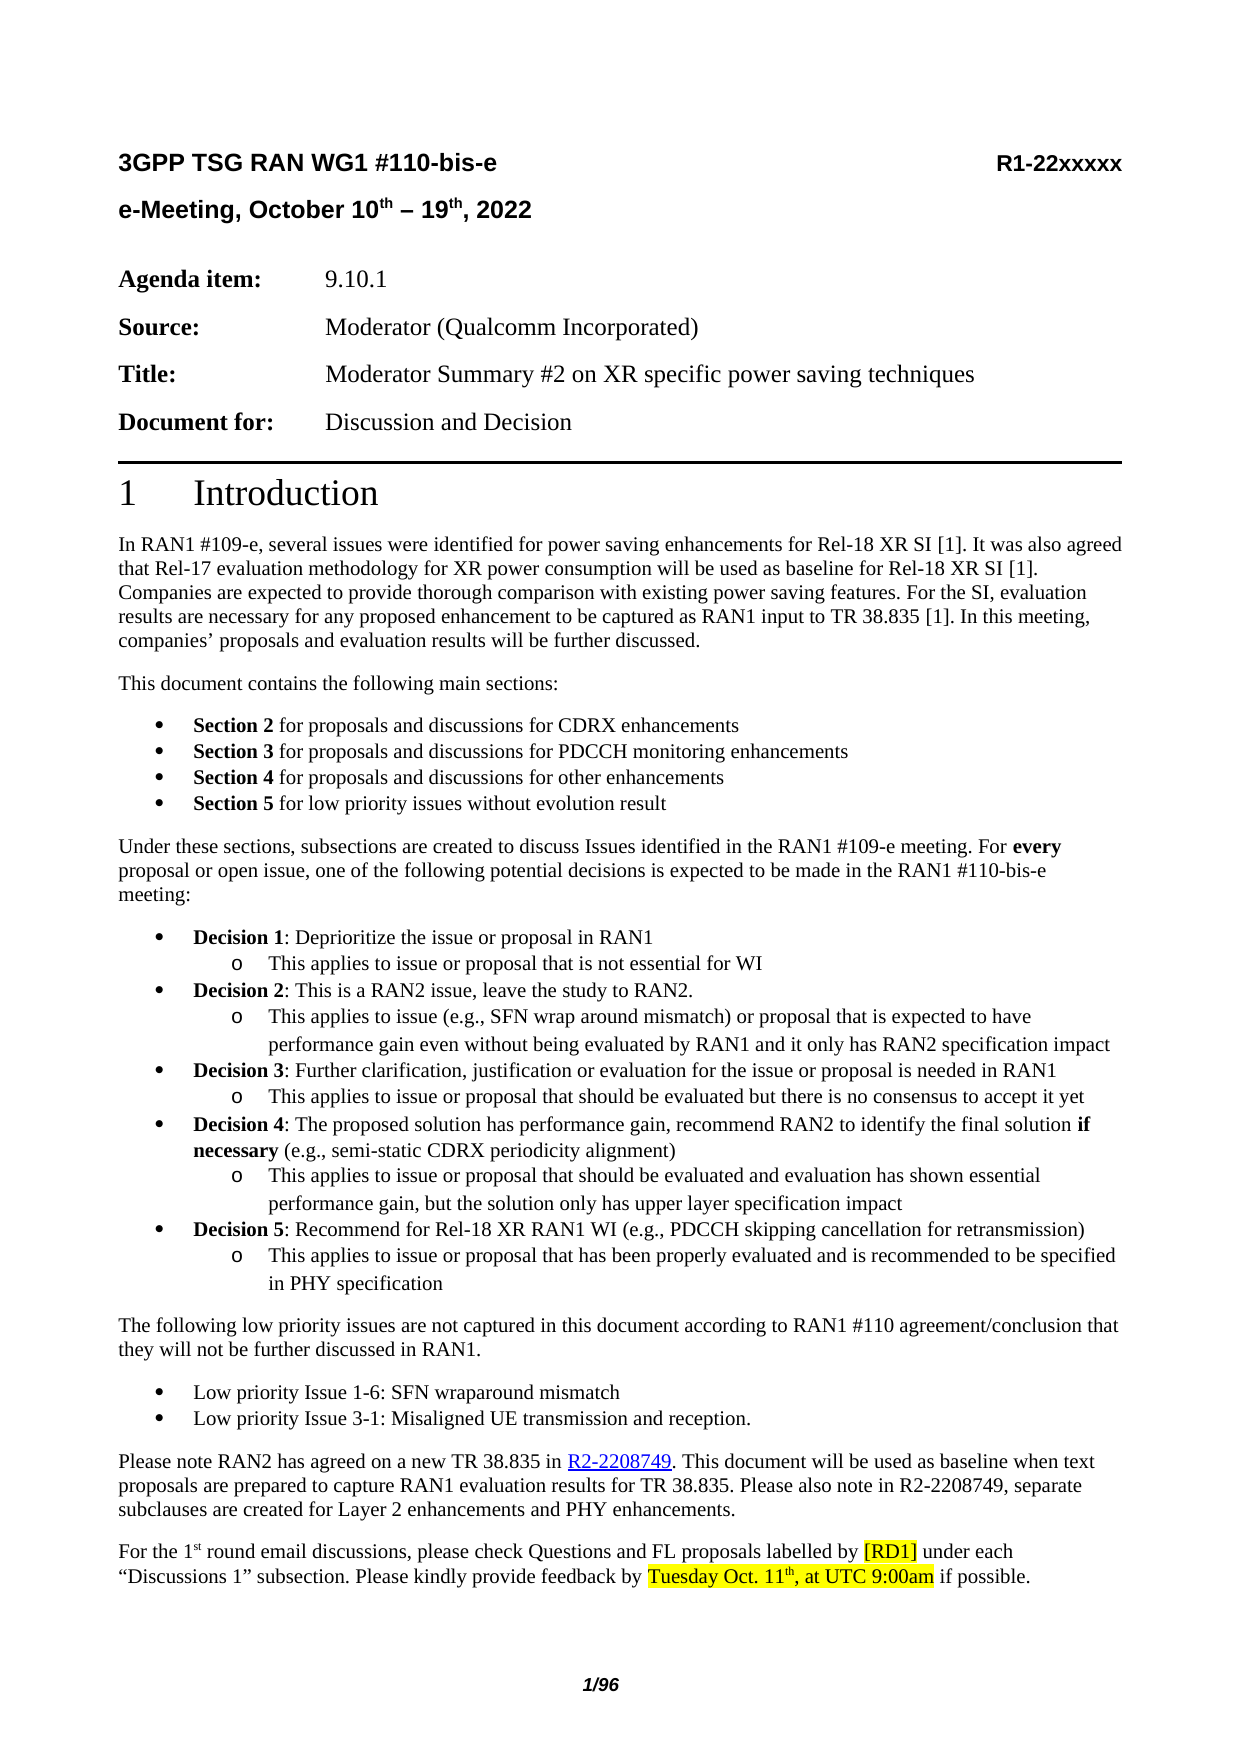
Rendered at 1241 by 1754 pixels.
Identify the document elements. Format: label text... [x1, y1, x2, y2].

list This applies to issue or proposal that should be evaluated but there is no consensus to accept it yet [231, 1084, 1122, 1109]
text Title: Moderator Summary #2 on XR specific power saving techniques [118, 359, 1122, 388]
list This applies to issue (e.g., SFN wrap around mismatch) or proposal that is expected to have performance gain even without being evaluated by RAN1 and it only has RAN2 specification impact [231, 1004, 1122, 1056]
text Document for: Discussion and Decision [118, 407, 1168, 436]
list Section 3 for proposals and discussions for PDCCH monitoring enhancements [156, 739, 1122, 763]
text For the 1st round email discussions, please check Questions and FL proposals labelled by [RD1] under each “Discussions 1” subsection. Please kindly provide feedback by Tuesday Oct. 11th, at UTC 9:00am if possible. [118, 1539, 1122, 1588]
list Decision 3: Further clarification, justification or evaluation for the issue or proposal is needed in RAN1 [156, 1058, 1122, 1082]
list Decision 5: Recommend for Rel-18 XR RAN1 WI (e.g., PDCCH skipping cancellation for retransmission) [156, 1217, 1122, 1241]
list Section 2 for proposals and discussions for CDRX enhancements [156, 713, 1122, 737]
text This document contains the following main sections: [118, 671, 1122, 695]
text 3GPP TSG RAN WG1 #110-bis-e R1-22xxxxx [118, 148, 1122, 176]
list Low priority Issue 3-1: Misaligned UE transmission and reception. [156, 1406, 1122, 1430]
text The following low priority issues are not captured in this document according to RAN1 #110 agreement/conclusion that they will not be further discussed in RAN1. [118, 1313, 1122, 1361]
list Low priority Issue 1-6: SFN wraparound mismatch [156, 1380, 1122, 1404]
text Agenda item: 9.10.1 [118, 264, 1122, 293]
list Decision 4: The proposed solution has performance gain, recommend RAN2 to identify the final solution if necessary (e.g., semi-static CDRX periodicity alignment) [156, 1112, 1122, 1162]
text Source: Moderator (Qualcomm Incorporated) [118, 312, 1122, 341]
subtitle Introduction [118, 464, 1122, 513]
text In RAN1 #109-e, several issues were identified for power saving enhancements for Rel-18 XR SI [1]. It was also agreed that Rel-17 evaluation methodology for XR power consumption will be used as baseline for Rel-18 XR SI [1]. Companies are expected to provide thorough comparison with existing power saving features. For the SI, evaluation results are necessary for any proposed enhancement to be captured as RAN1 input to TR 38.835 [1]. In this meeting, companies’ proposals and evaluation results will be further discussed. [118, 532, 1122, 652]
list Section 4 for proposals and discussions for other enhancements [156, 765, 1122, 789]
list This applies to issue or proposal that has been properly evaluated and is recommended to be specified in PHY specification [231, 1243, 1122, 1294]
text e-Meeting, October 10th – 19th, 2022 [118, 195, 1122, 224]
list This applies to issue or proposal that is not essential for WI [231, 951, 1122, 976]
text Please note RAN2 has agreed on a new TR 38.835 in R2-2208749. This document will be used as baseline when text proposals are prepared to capture RAN1 evaluation results for TR 38.835. Please also note in R2-2208749, separate subclauses are created for Layer 2 enhancements and PHY enhancements. [118, 1448, 1122, 1521]
list Decision 1: Deprioritize the issue or proposal in RAN1 [156, 925, 1122, 949]
list Decision 2: This is a RAN2 issue, leave the study to RAN2. [156, 978, 1122, 1002]
list Section 5 for low priority issues without evolution result [156, 791, 1122, 815]
list This applies to issue or proposal that should be evaluated and evaluation has shown essential performance gain, but the solution only has upper layer specification impact [231, 1163, 1122, 1215]
text Under these sections, subsections are created to discuss Issues identified in the RAN1 #109-e meeting. For every proposal or open issue, one of the following potential decisions is expected to be made in the RAN1 #110-bis-e meeting: [118, 834, 1122, 906]
